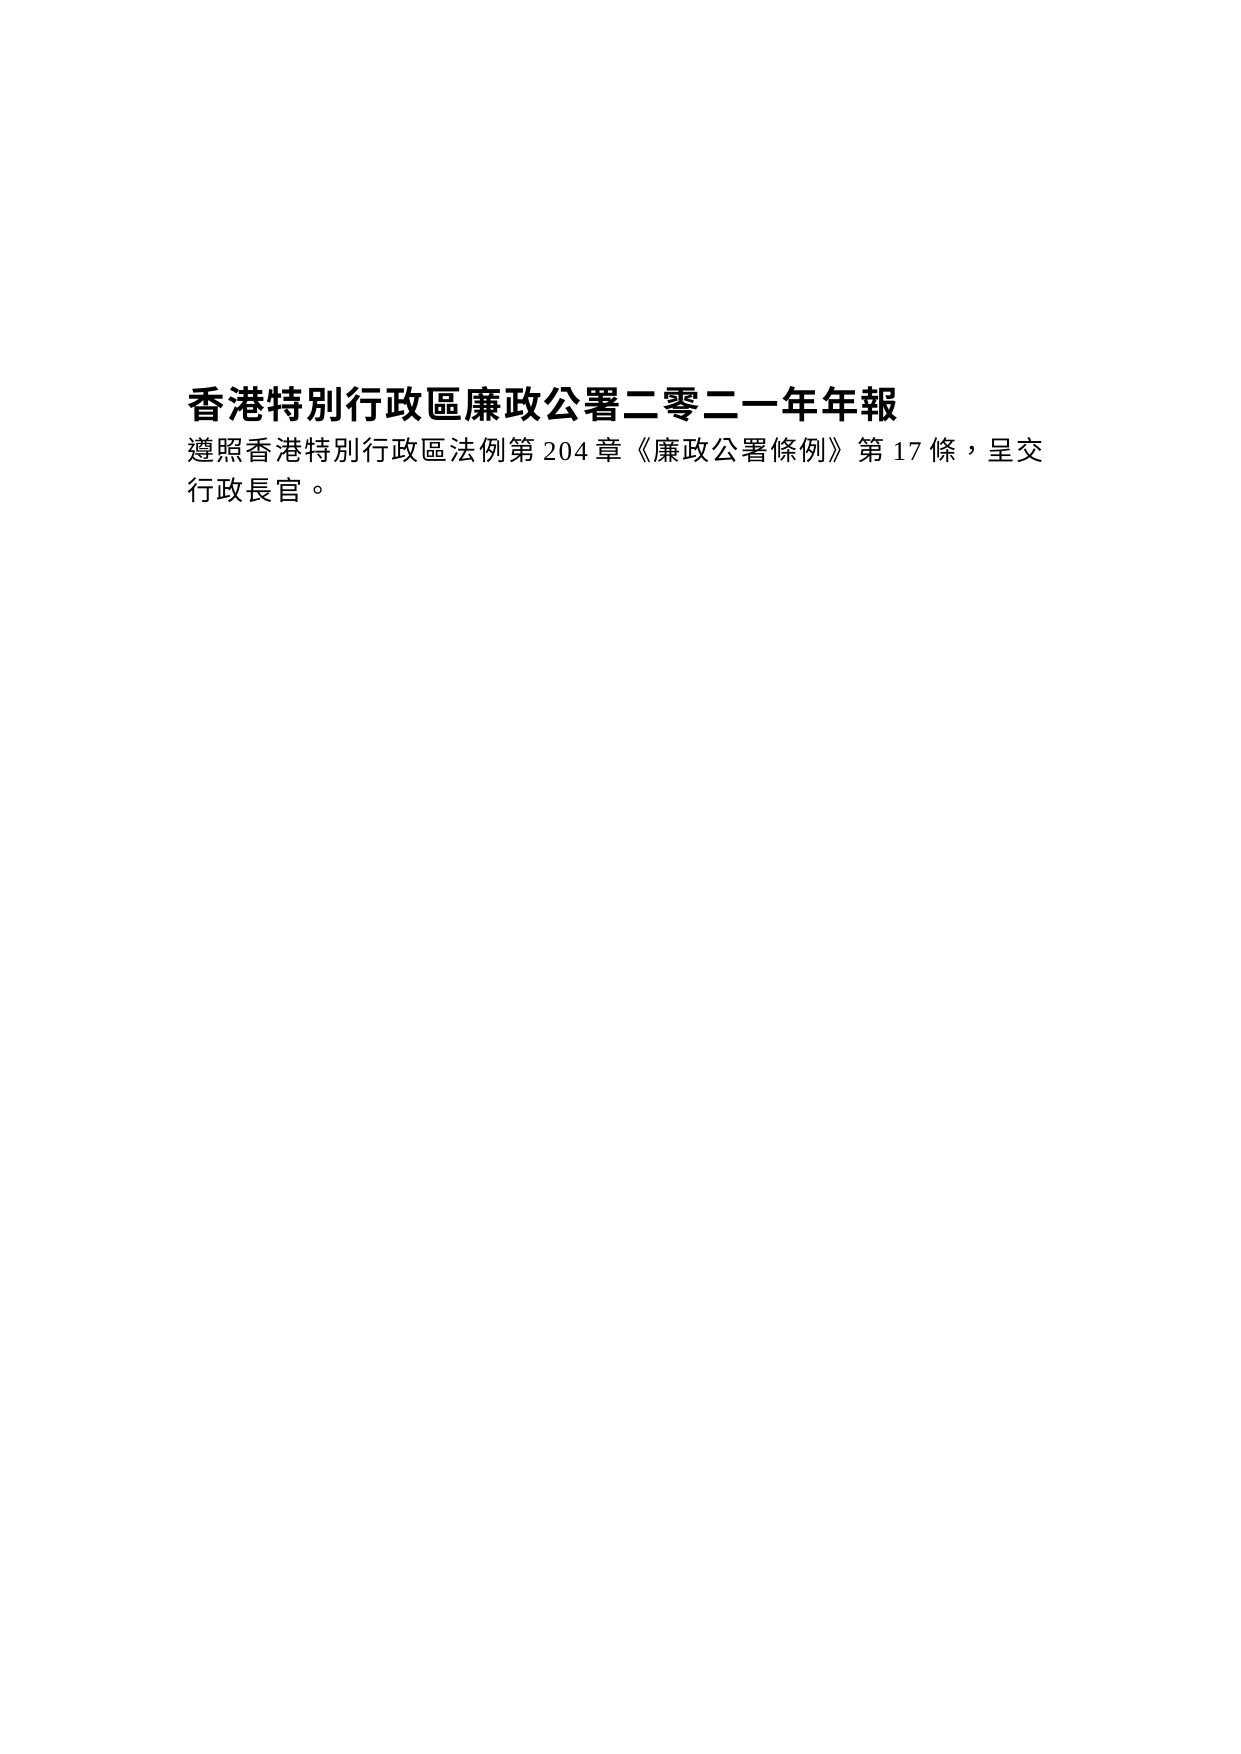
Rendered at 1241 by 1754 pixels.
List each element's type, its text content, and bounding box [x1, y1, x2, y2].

text 遵照香港特別行政區法例第204章《廉政公署條例》第17條，呈交行政長官。 [187, 429, 1053, 508]
text 香港特別行政區廉政公署二零二一年年報 [187, 375, 1053, 429]
